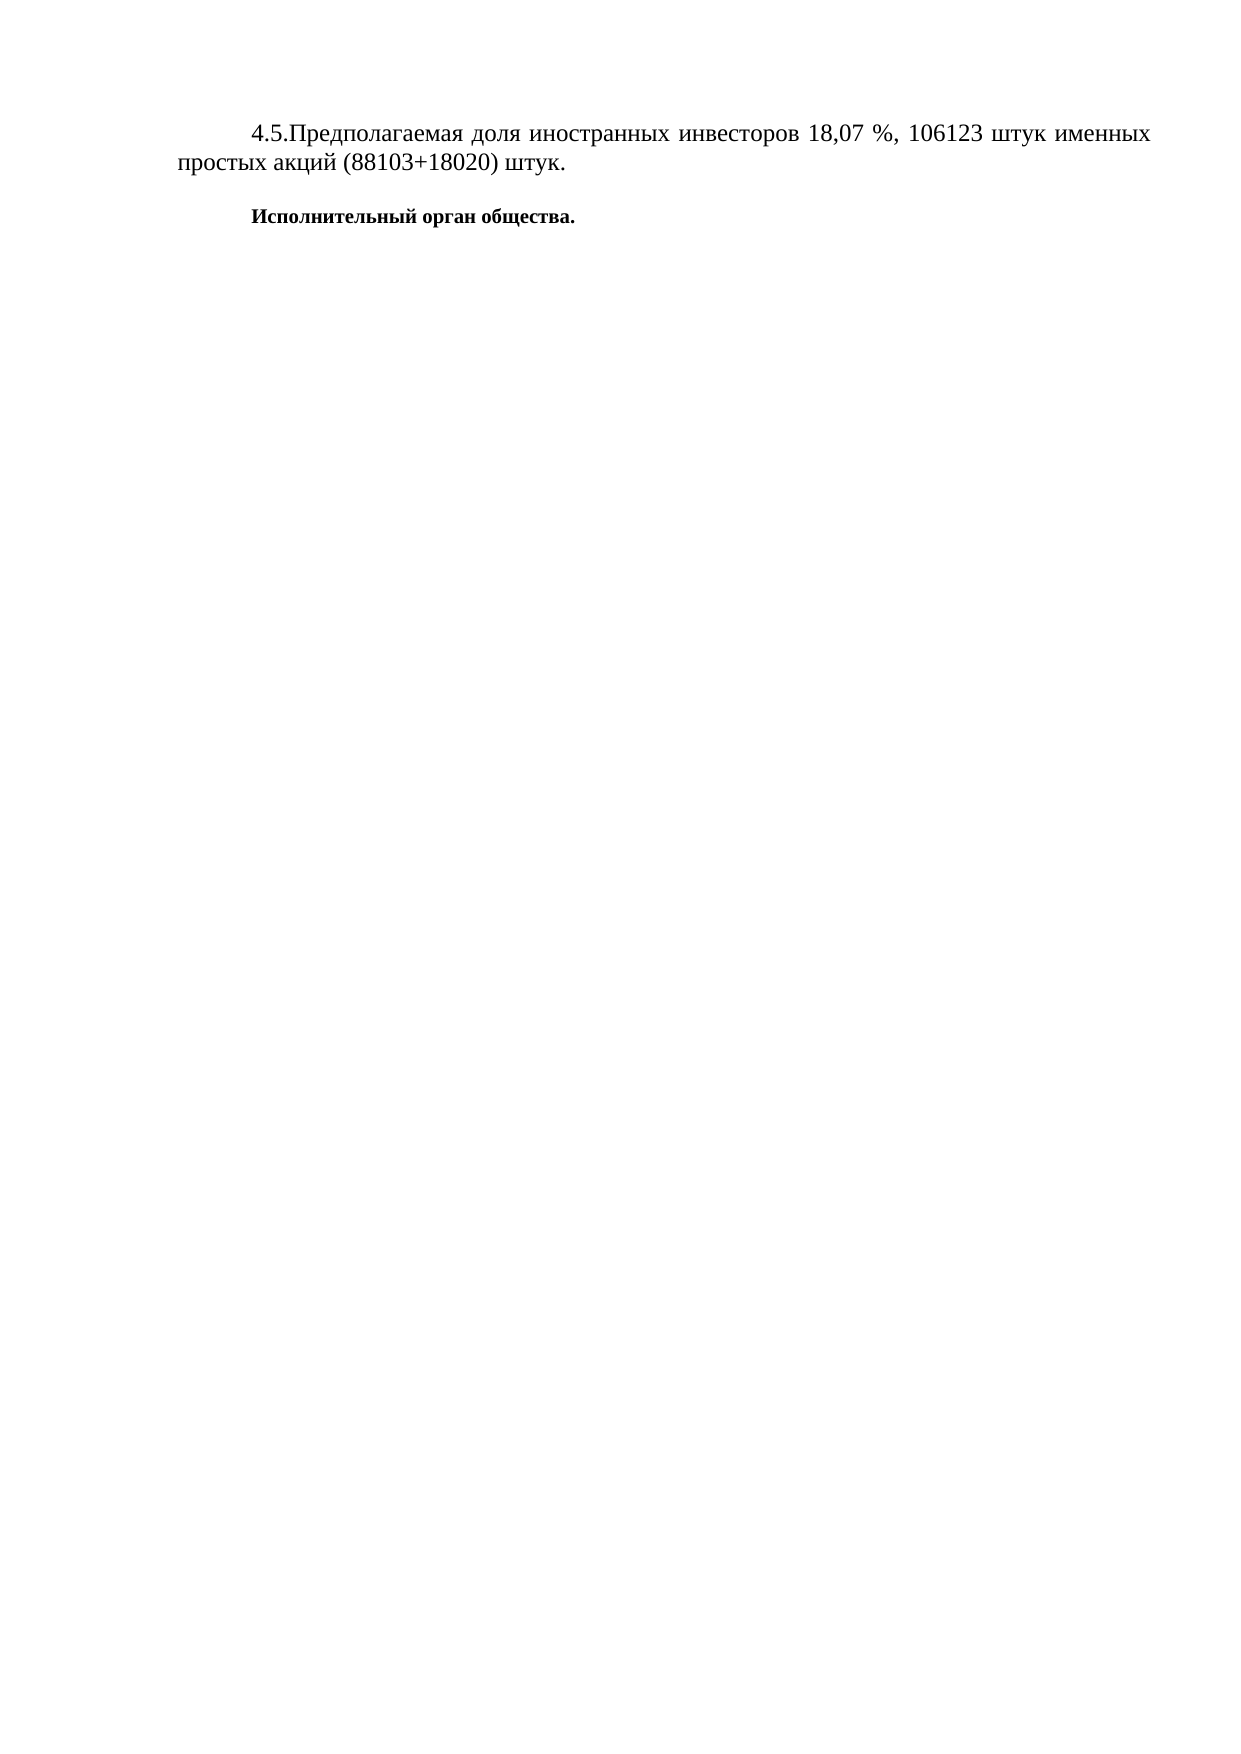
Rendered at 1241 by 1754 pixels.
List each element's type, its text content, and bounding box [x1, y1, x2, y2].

text 4.5.Предполагаемая доля иностранных инвесторов 18,07 %, 106123 штук именных простых акций (88103+18020) штук. [177, 118, 1152, 176]
text Исполнительный орган общества. [177, 204, 1152, 228]
